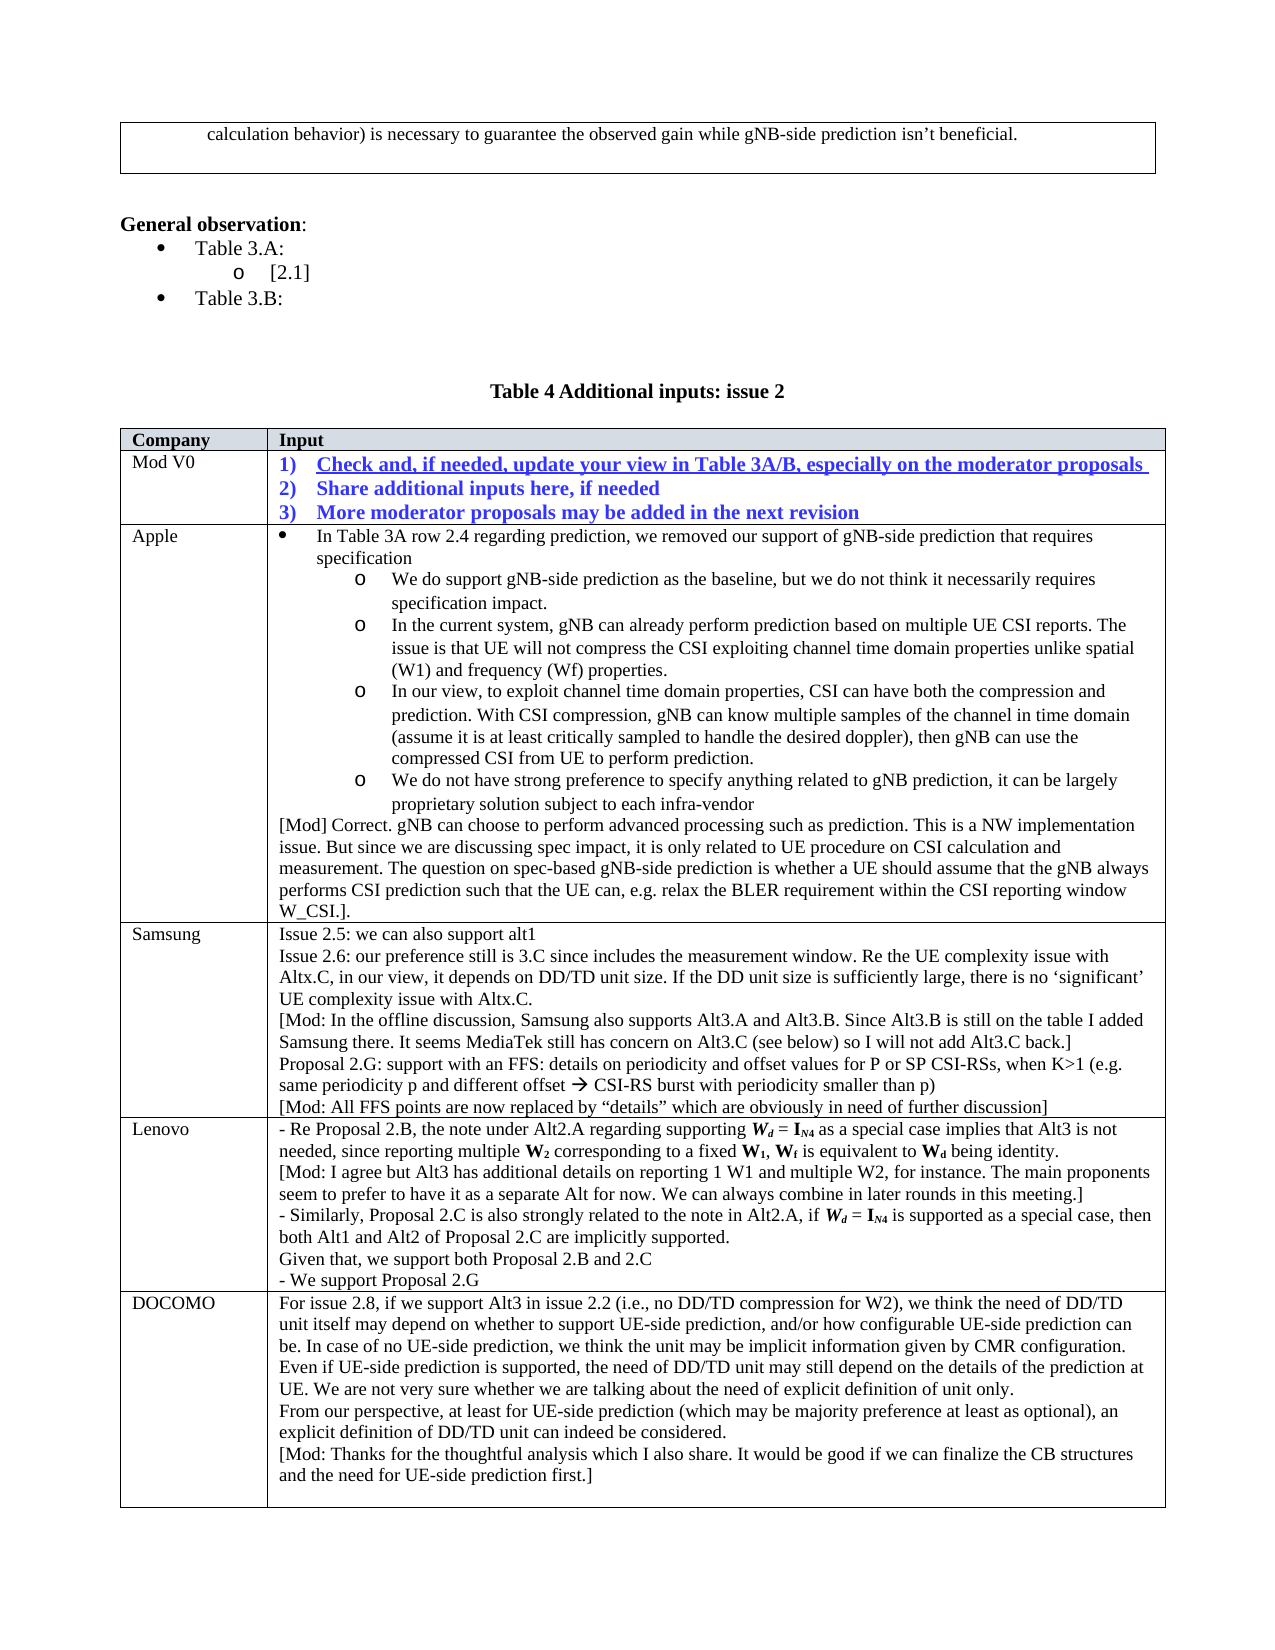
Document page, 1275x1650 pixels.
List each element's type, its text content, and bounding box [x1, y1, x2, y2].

table_header Input [268, 429, 1165, 450]
table_cell In Table 3A row 2.4 regarding prediction, we removed our support of gNB-side prediction that requires specification We do support gNB-side prediction as the baseline, but we do not think it necessarily requires specification impact. In the current system, gNB can already perform prediction based on multiple UE CSI reports. The issue is that UE will not compress the CSI exploiting channel time domain properties unlike spatial (W1) and frequency (Wf) properties. In our view, to exploit channel time domain properties, CSI can have both the compression and prediction. With CSI compression, gNB can know multiple samples of the channel in time domain (assume it is at least critically sampled to handle the desired doppler), then gNB can use the compressed CSI from UE to perform prediction. We do not have strong preference to specify anything related to gNB prediction, it can be largely proprietary solution subject to each infra-vendor [Mod] Correct. gNB can choose to perform advanced processing such as prediction. This is a NW implementation issue. But since we are discussing spec impact, it is only related to UE procedure on CSI calculation and measurement. The question on spec-based gNB-side prediction is whether a UE should assume that the gNB always performs CSI prediction such that the UE can, e.g. relax the BLER requirement within the CSI reporting window W_CSI.]. [268, 525, 1165, 922]
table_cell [121, 123, 1155, 173]
table_header Company [121, 429, 267, 450]
table_cell Check and, if needed, update your view in Table 3A/B, especially on the moderator proposals Share additional inputs here, if needed More moderator proposals may be added in the next revision [268, 451, 1165, 524]
list Table 3.A: [157, 236, 1155, 260]
table_cell Apple [121, 525, 267, 922]
table_cell Issue 2.5: we can also support alt1 Issue 2.6: our preference still is 3.C since includes the measurement window. Re the UE complexity issue with Altx.C, in our view, it depends on DD/TD unit size. If the DD unit size is sufficiently large, there is no ‘significant’ UE complexity issue with Altx.C. [Mod: In the offline discussion, Samsung also supports Alt3.A and Alt3.B. Since Alt3.B is still on the table I added Samsung there. It seems MediaTek still has concern on Alt3.C (see below) so I will not add Alt3.C back.] Proposal 2.G: support with an FFS: details on periodicity and offset values for P or SP CSI-RSs, when K>1 (e.g. same periodicity p and different offset CSI-RS burst with periodicity smaller than p) [Mod: All FFS points are now replaced by “details” which are obviously in need of further discussion] [268, 923, 1165, 1117]
table_cell Lenovo [121, 1118, 267, 1291]
table_cell Mod V0 [121, 451, 267, 524]
table_cell - Re Proposal 2.B, the note under Alt2.A regarding supporting Wd = IN4 as a special case implies that Alt3 is not needed, since reporting multiple W2 corresponding to a fixed W1, Wf is equivalent to Wd being identity. [Mod: I agree but Alt3 has additional details on reporting 1 W1 and multiple W2, for instance. The main proponents seem to prefer to have it as a separate Alt for now. We can always combine in later rounds in this meeting.] - Similarly, Proposal 2.C is also strongly related to the note in Alt2.A, if Wd = IN4 is supported as a special case, then both Alt1 and Alt2 of Proposal 2.C are implicitly supported. Given that, we support both Proposal 2.B and 2.C - We support Proposal 2.G [268, 1118, 1165, 1291]
text General observation: [120, 212, 1155, 236]
text Table 4 Additional inputs: issue 2 [120, 372, 1155, 410]
table_cell DOCOMO [121, 1292, 267, 1507]
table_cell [268, 1292, 1165, 1507]
table_cell Samsung [121, 923, 267, 1117]
list Table 3.B: [157, 286, 1155, 310]
list [2.1] [232, 260, 1155, 286]
